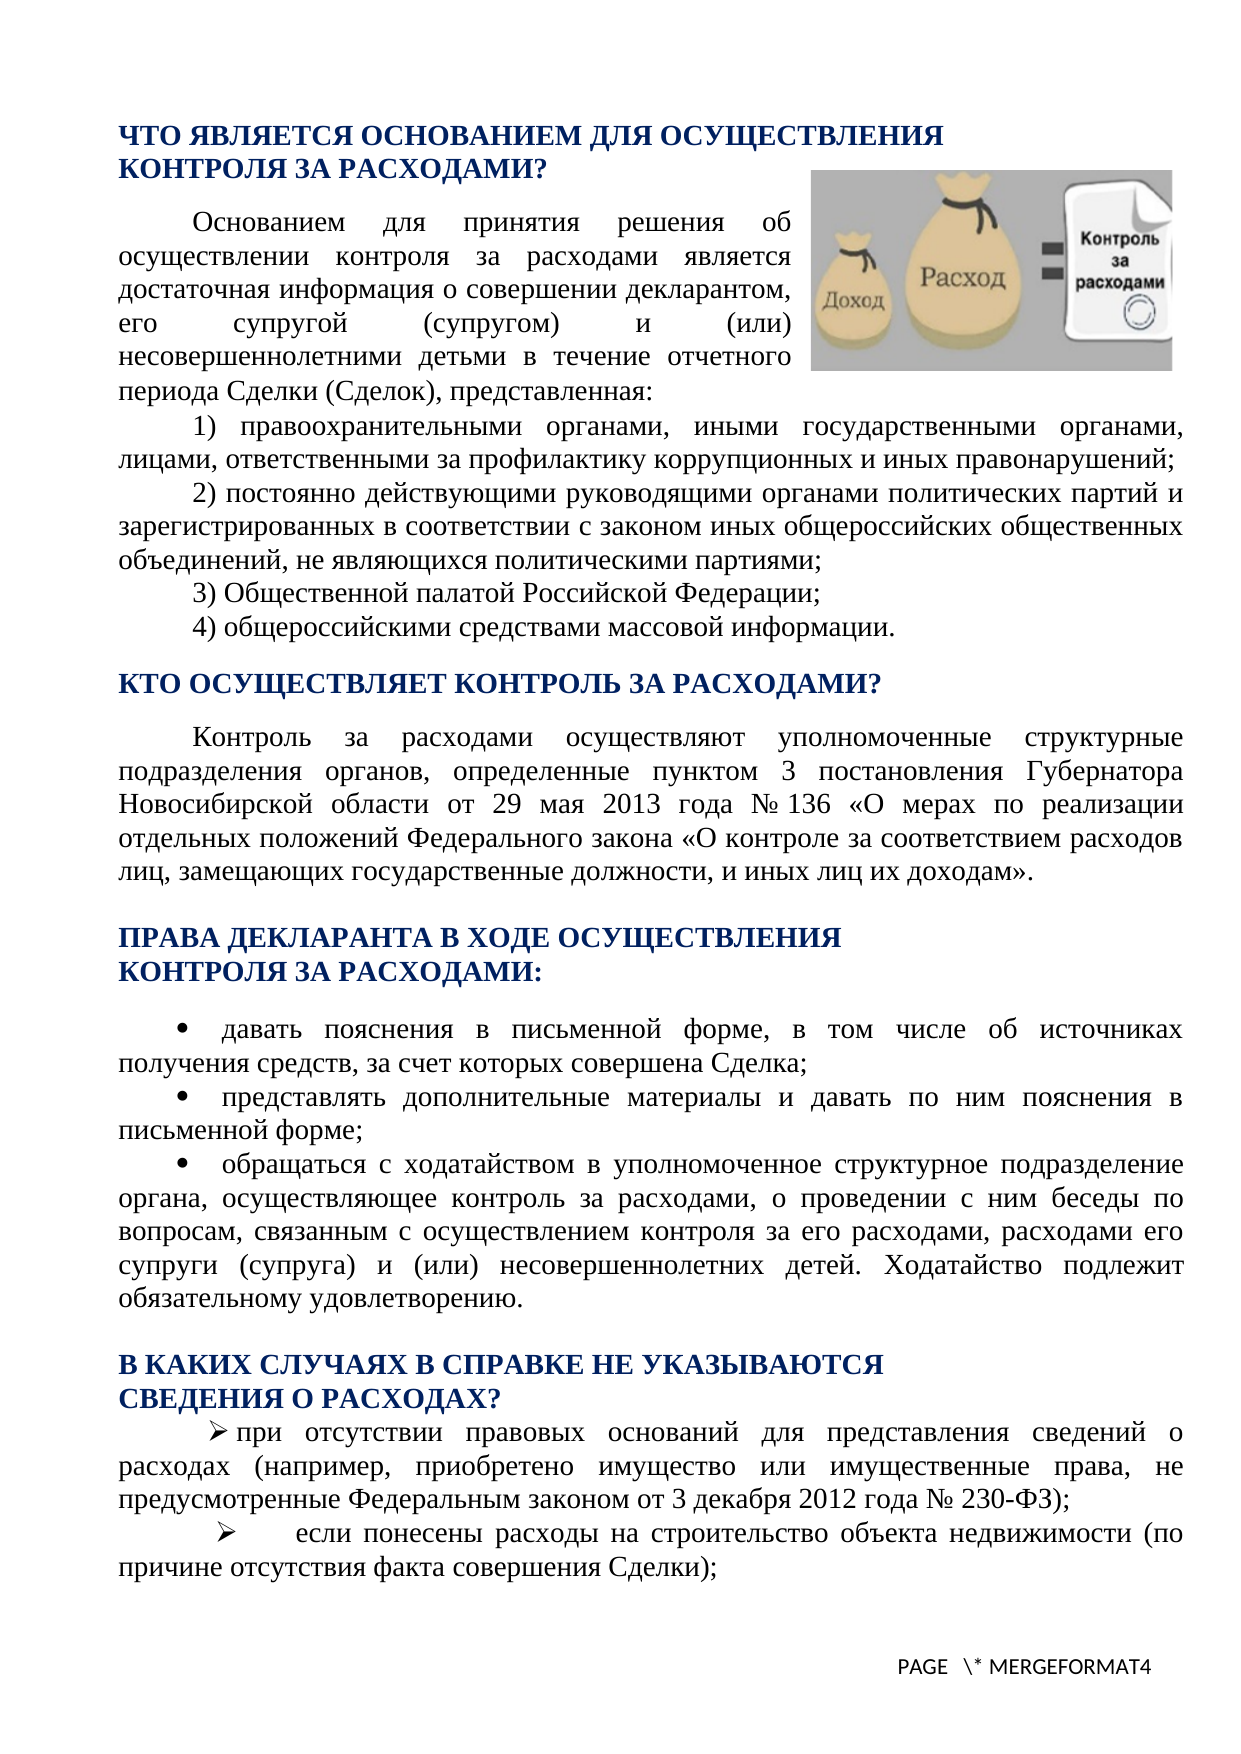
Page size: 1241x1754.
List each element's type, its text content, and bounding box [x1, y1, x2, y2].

text КОНТРОЛЯ ЗА РАСХОДАМИ? [118, 152, 1184, 185]
text 1) правоохранительными органами, иными государственными органами, лицами, ответственными за профилактику коррупционных и иных правонарушений; [118, 408, 1184, 475]
list обращаться с ходатайством в уполномоченное структурное подразделение органа, осуществляющее контроль за расходами, о проведении с ним беседы по вопросам, связанным с осуществлением контроля за его расходами, расходами его супруги (супруга) и (или) несовершеннолетних детей. Ходатайство подлежит обязательному удовлетворению. [118, 1146, 1184, 1314]
text ЧТО ЯВЛЯЕТСЯ ОСНОВАНИЕМ ДЛЯ ОСУЩЕСТВЛЕНИЯ [118, 118, 1184, 152]
list давать пояснения в письменной форме, в том числе об источниках получения средств, за счет которых совершена Сделка; [118, 1012, 1184, 1079]
text СВЕДЕНИЯ О РАСХОДАХ? [118, 1381, 1184, 1414]
text В КАКИХ СЛУЧАЯХ В СПРАВКЕ НЕ УКАЗЫВАЮТСЯ [118, 1347, 1184, 1381]
text КТО ОСУЩЕСТВЛЯЕТ КОНТРОЛЬ ЗА РАСХОДАМИ? [118, 667, 1184, 700]
text 4) общероссийскими средствами массовой информации. [118, 609, 1184, 642]
text Контроль за расходами осуществляют уполномоченные структурные подразделения органов, определенные пунктом 3 постановления Губернатора Новосибирской области от 29 мая 2013 года № 136 «О мерах по реализации отдельных положений Федерального закона «О контроле за соответствием расходов лиц, замещающих государственные должности, и иных лиц их доходам». [118, 719, 1184, 887]
text 2) постоянно действующими руководящими органами политических партий и зарегистрированных в соответствии с законом иных общероссийских общественных объединений, не являющихся политическими партиями; [118, 475, 1184, 575]
text ПРАВА ДЕКЛАРАНТА В ХОДЕ ОСУЩЕСТВЛЕНИЯ [118, 921, 1184, 954]
picture [810, 170, 1173, 371]
list при отсутствии правовых оснований для представления сведений о расходах (например, приобретено имущество или имущественные права, не предусмотренные Федеральным законом от 3 декабря 2012 года № 230-ФЗ); [118, 1414, 1184, 1515]
text 3) Общественной палатой Российской Федерации; [118, 575, 1184, 609]
list представлять дополнительные материалы и давать по ним пояснения в письменной форме; [118, 1079, 1184, 1146]
text КОНТРОЛЯ ЗА РАСХОДАМИ: [118, 954, 1184, 988]
list если понесены расходы на строительство объекта недвижимости (по причине отсутствия факта совершения Сделки); [118, 1515, 1184, 1582]
